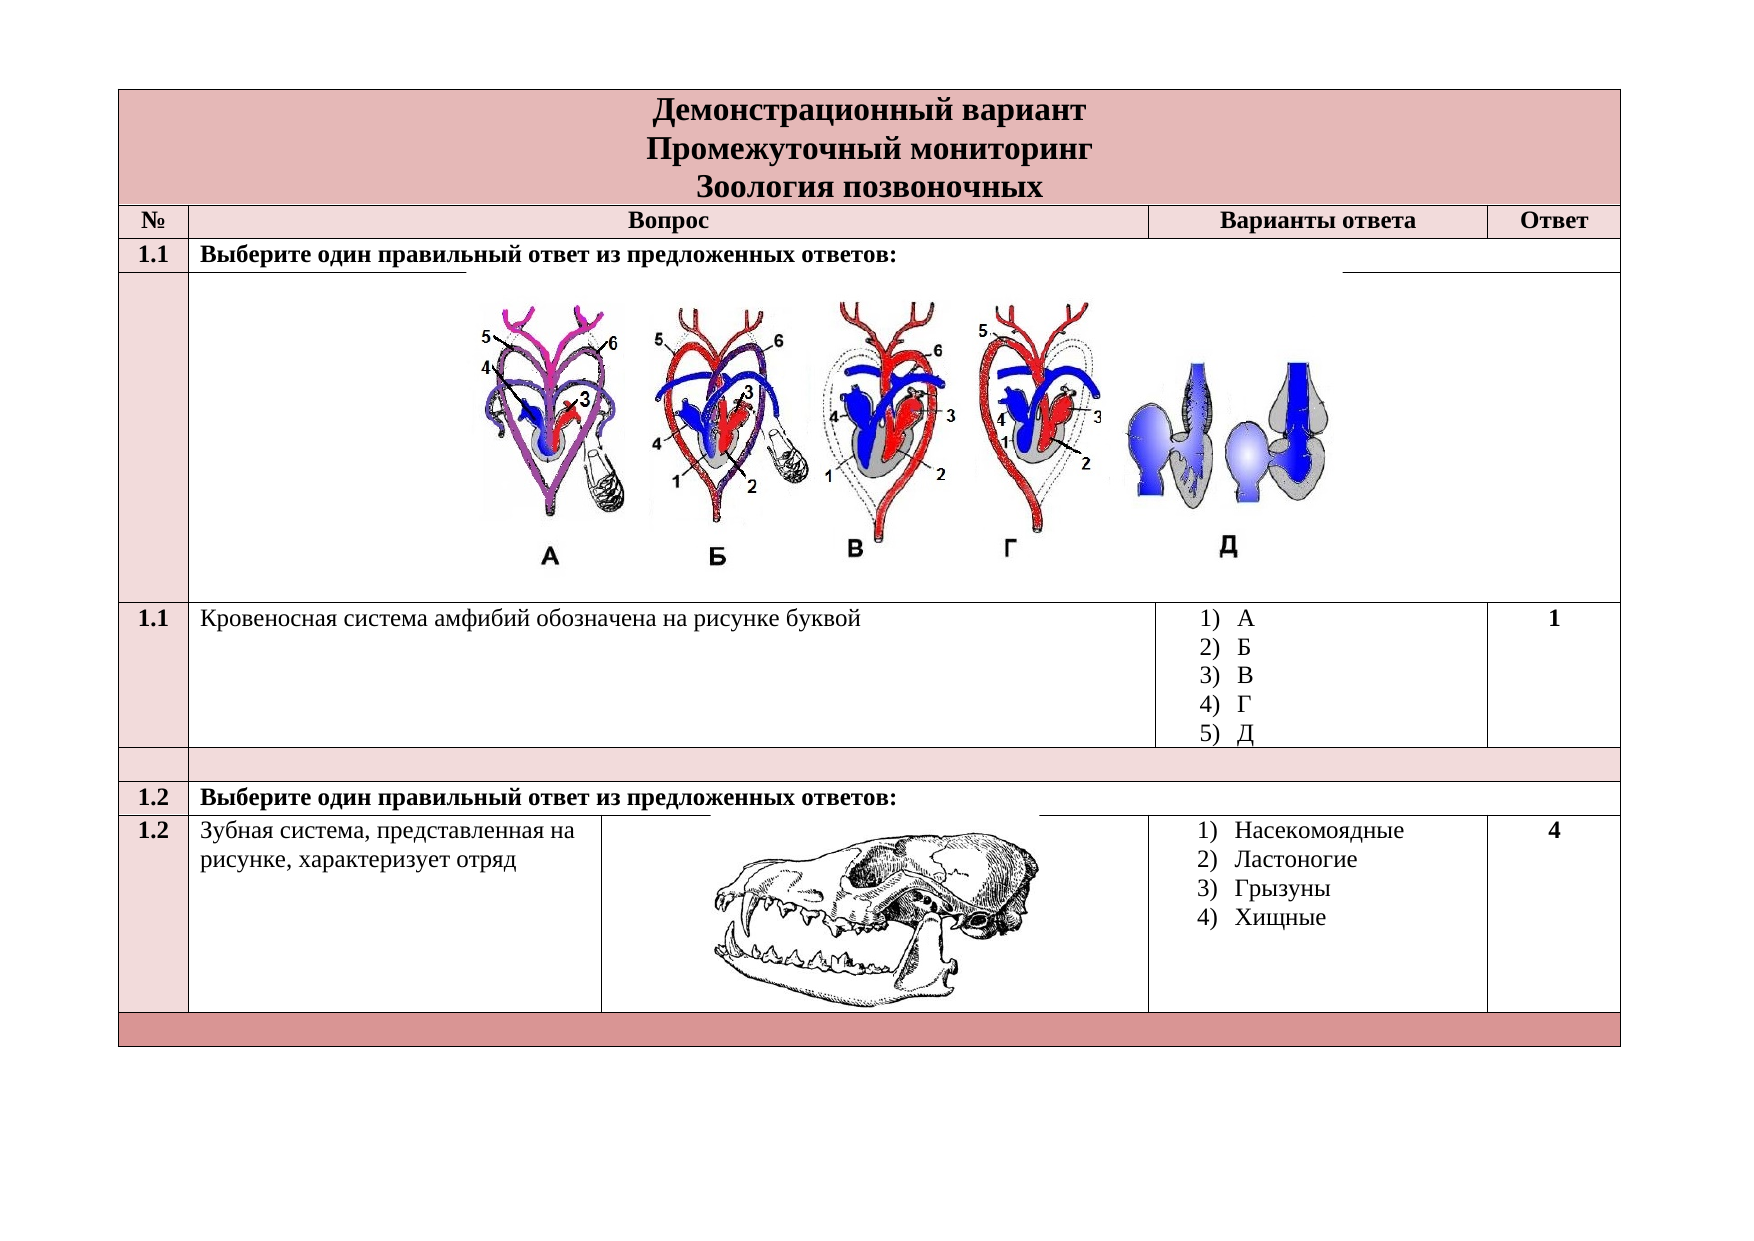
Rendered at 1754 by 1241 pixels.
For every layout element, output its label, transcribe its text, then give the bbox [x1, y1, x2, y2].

table_cell 1 [1488, 603, 1620, 747]
table_cell Выберите один правильный ответ из предложенных ответов: [189, 239, 1620, 272]
table_header Демонстрационный вариант Промежуточный мониторинг Зоология позвоночных [119, 90, 1620, 204]
table_cell 1.1 [119, 603, 188, 747]
table_cell 1.2 [119, 816, 188, 1012]
table_cell Ответ [1488, 206, 1620, 238]
table_cell 4 [1488, 816, 1620, 1012]
table_cell [119, 1013, 1620, 1046]
table_cell Насекомоядные Ластоногие Грызуны Хищные [1149, 816, 1487, 1012]
table_cell [189, 748, 1620, 781]
table_cell [119, 273, 188, 602]
table_cell 1.1 [119, 239, 188, 272]
table_cell № [119, 206, 188, 238]
table_cell 1.2 [119, 782, 188, 814]
table_cell Варианты ответа [1149, 206, 1487, 238]
table_cell [1040, 816, 1148, 1012]
table_cell [602, 816, 710, 1012]
table_cell Выберите один правильный ответ из предложенных ответов: [189, 782, 1620, 814]
table_cell [189, 273, 1620, 602]
table_cell Вопрос [189, 206, 1148, 238]
table_cell Зубная система, представленная на рисунке, характеризует отряд [189, 816, 601, 1012]
picture [710, 815, 1040, 1012]
table_cell Кровеносная система амфибий обозначена на рисунке буквой [189, 603, 1155, 747]
table_cell [119, 748, 188, 781]
picture [466, 272, 1343, 578]
table_cell А Б В Г Д [1156, 603, 1487, 747]
